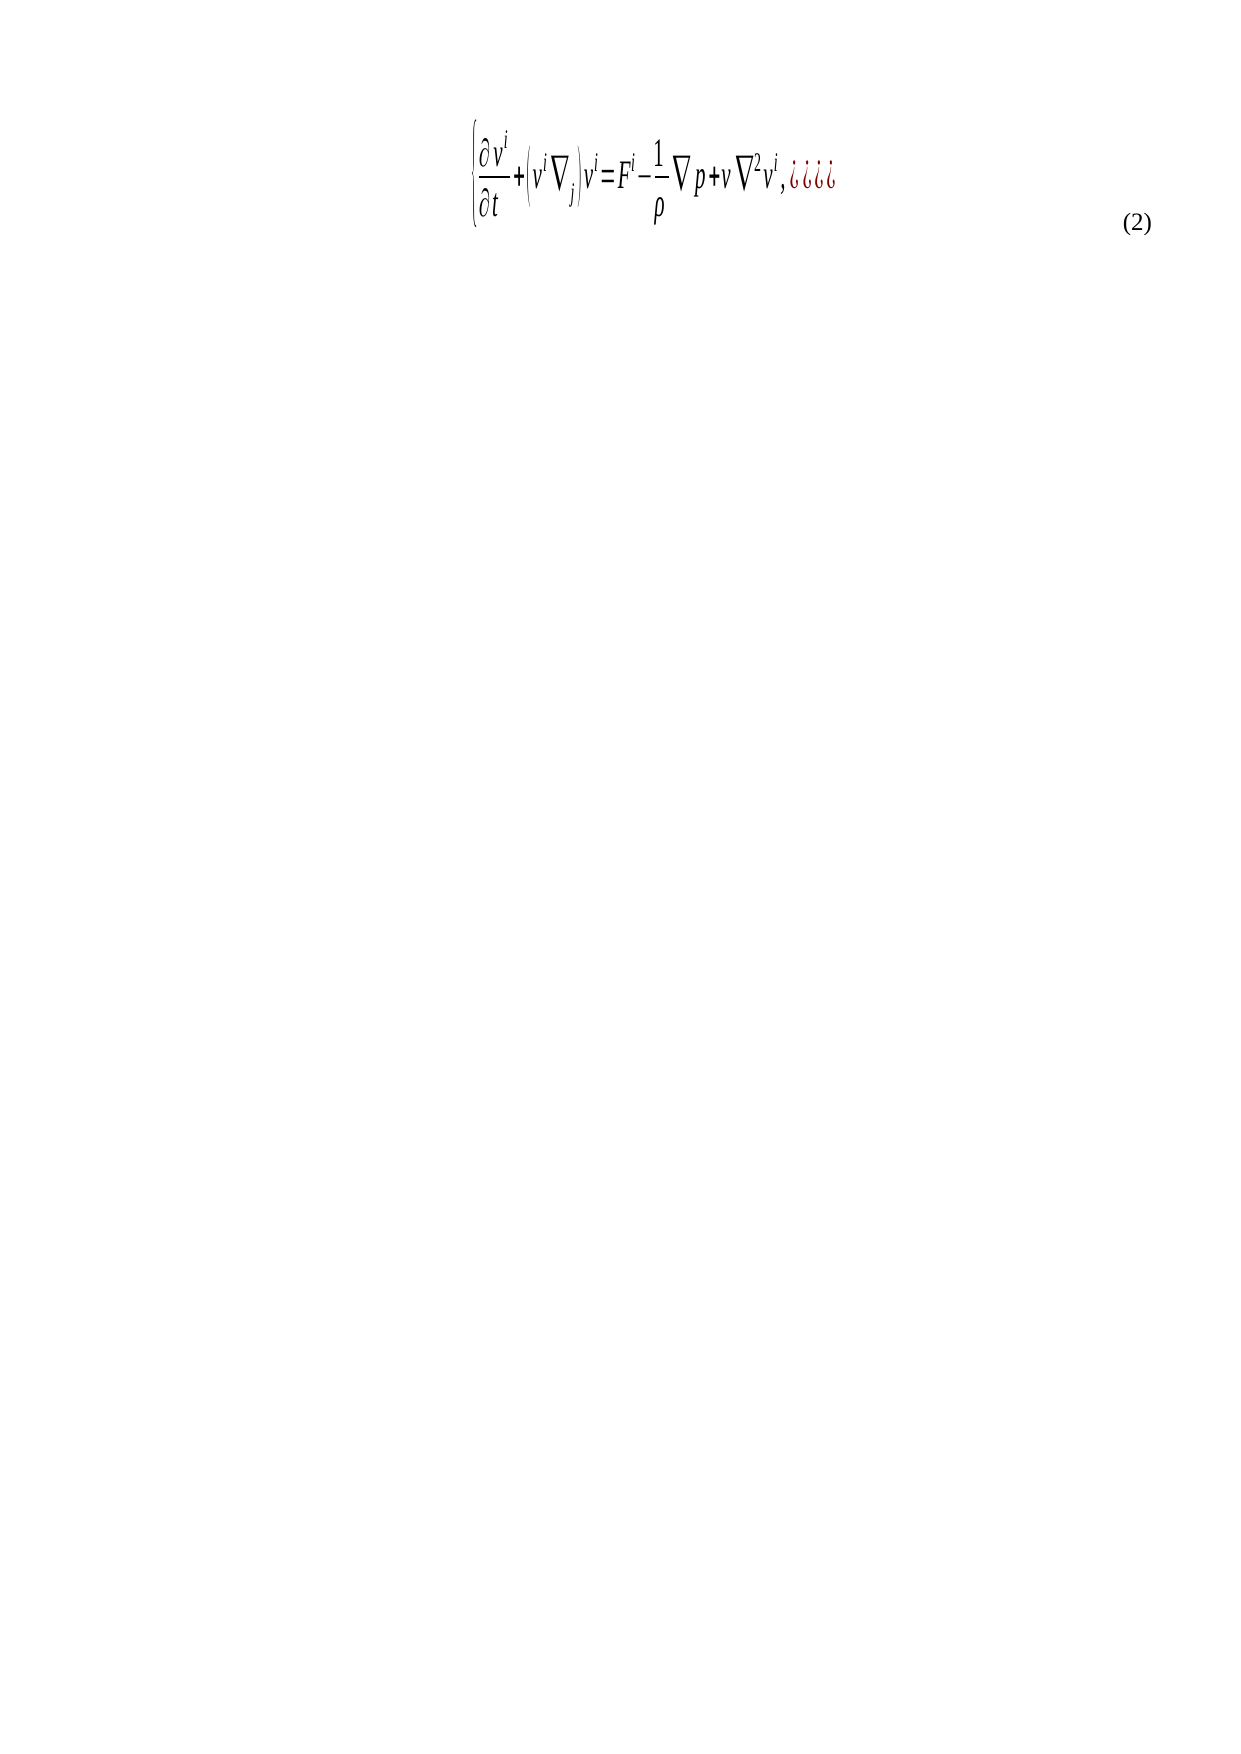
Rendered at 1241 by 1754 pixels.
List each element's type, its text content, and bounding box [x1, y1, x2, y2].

text (2) [177, 118, 1152, 236]
